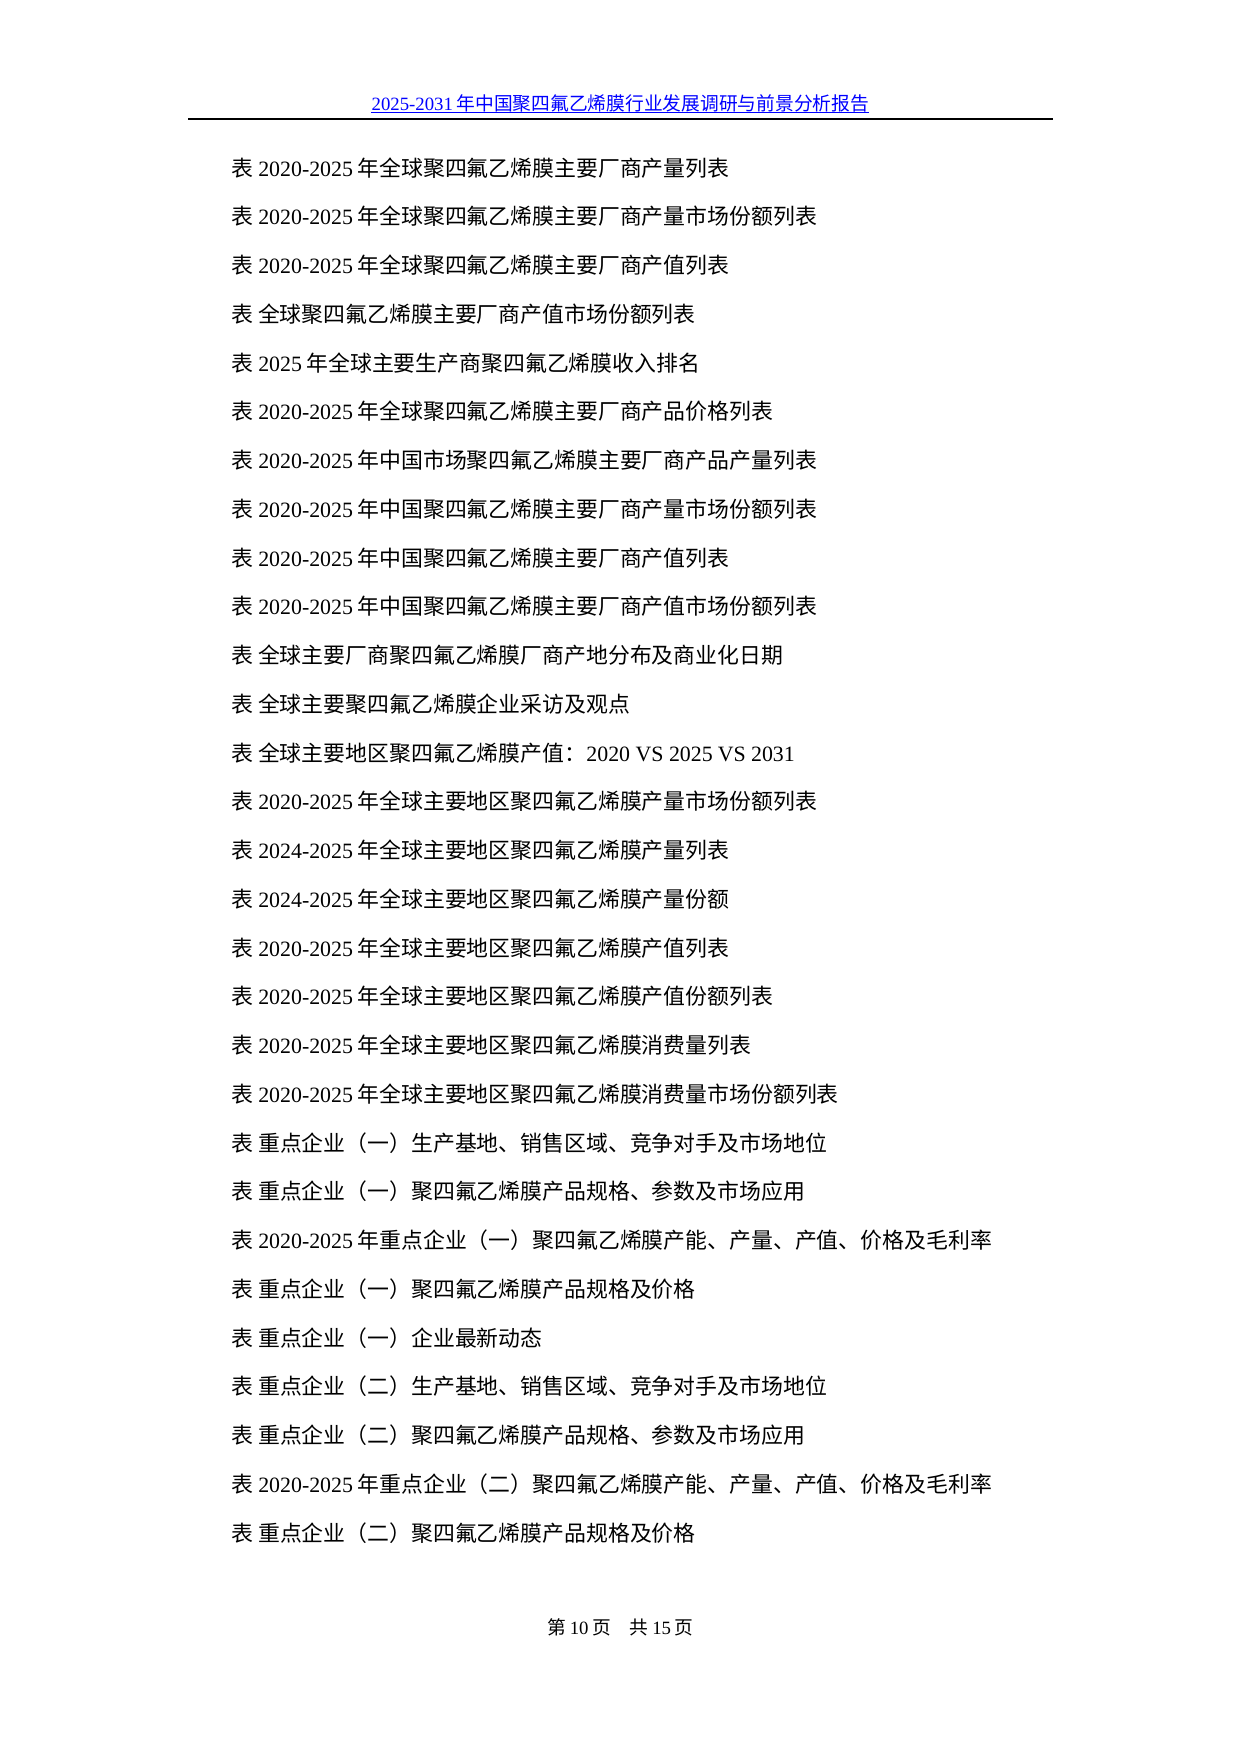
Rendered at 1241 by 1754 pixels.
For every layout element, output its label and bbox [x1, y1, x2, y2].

text [187, 150, 1053, 1548]
